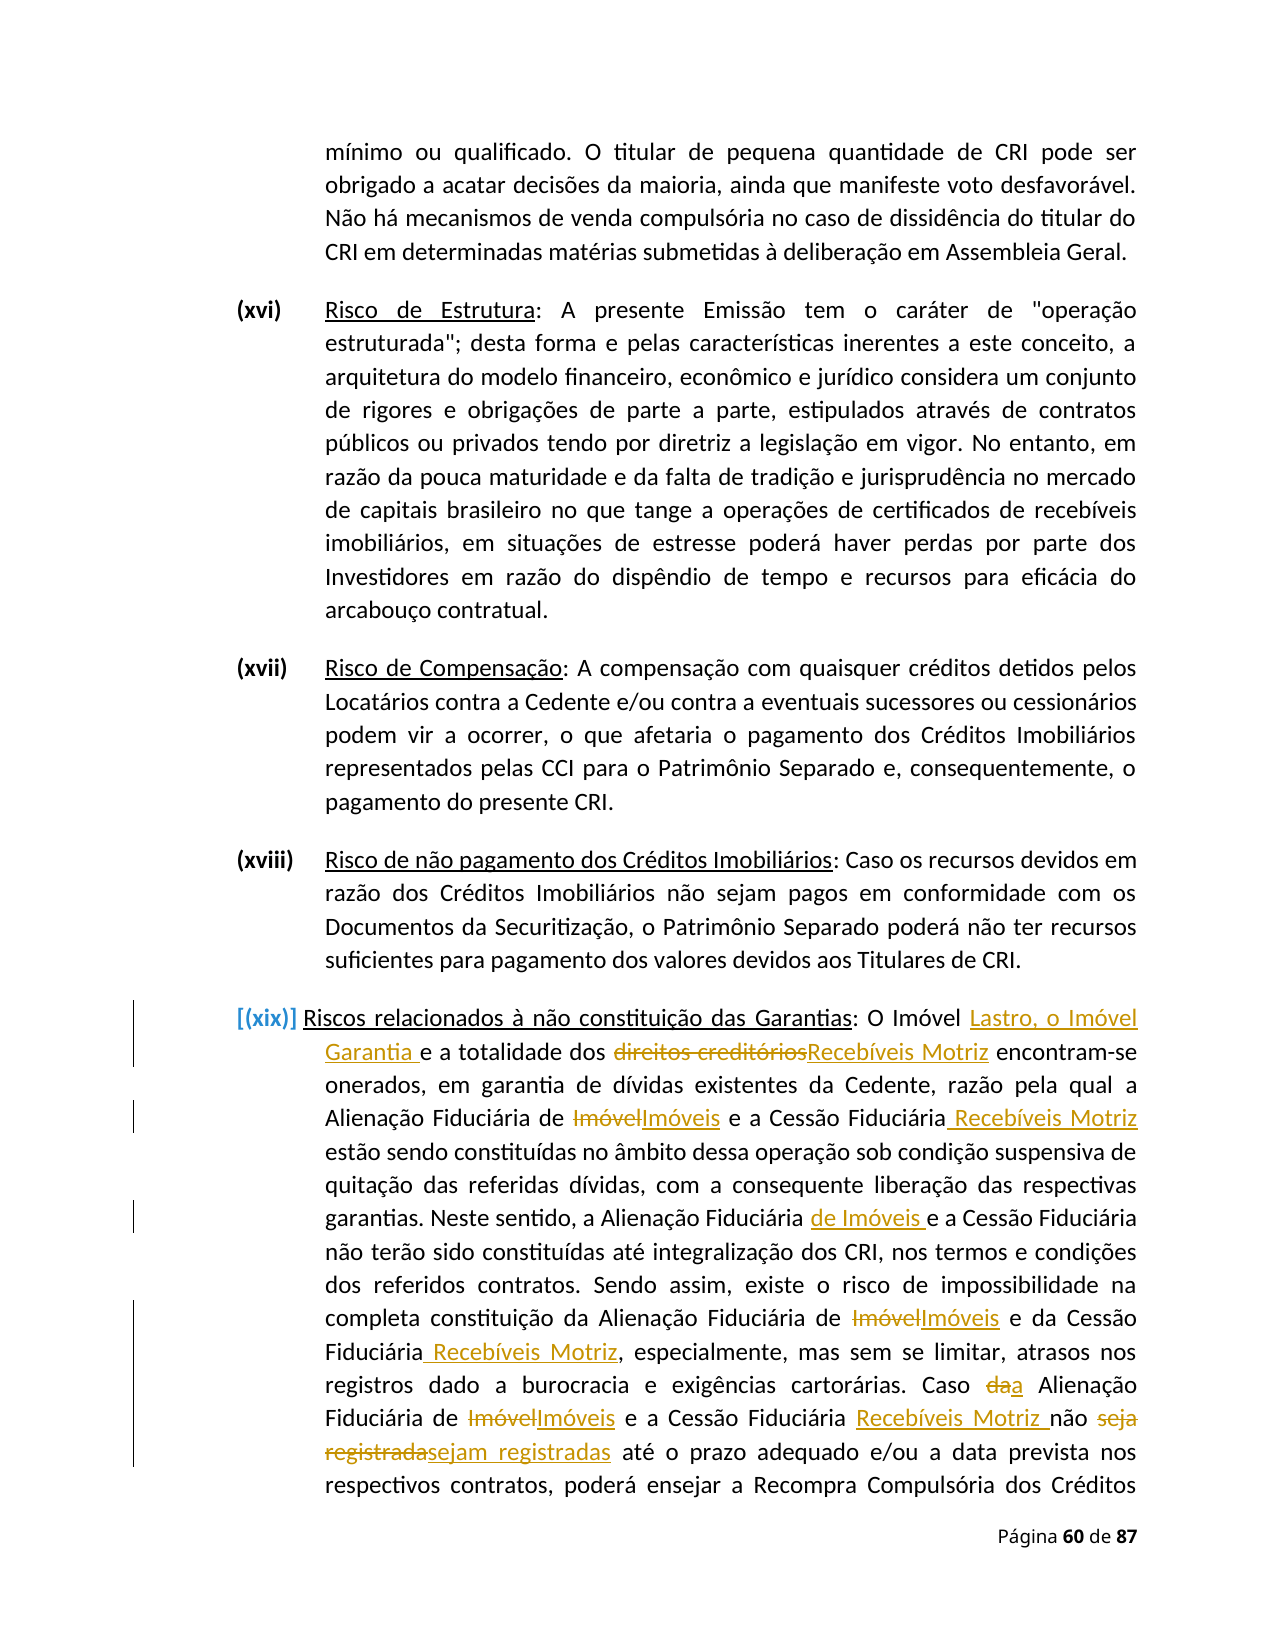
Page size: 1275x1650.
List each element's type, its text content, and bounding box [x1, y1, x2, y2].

list Risco de Compensação: A compensação com quaisquer créditos detidos pelos Locatários contra a Cedente e/ou contra a eventuais sucessores ou cessionários podem vir a ocorrer, o que afetaria o pagamento dos Créditos Imobiliários representados pelas CCI para o Patrimônio Separado e, consequentemente, o pagamento do presente CRI. [236, 650, 1137, 817]
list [236, 1000, 1137, 1500]
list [236, 133, 1137, 267]
list Risco de Estrutura: A presente Emissão tem o caráter de "operação estruturada"; desta forma e pelas características inerentes a este conceito, a arquitetura do modelo financeiro, econômico e jurídico considera um conjunto de rigores e obrigações de parte a parte, estipulados através de contratos públicos ou privados tendo por diretriz a legislação em vigor. No entanto, em razão da pouca maturidade e da falta de tradição e jurisprudência no mercado de capitais brasileiro no que tange a operações de certificados de recebíveis imobiliários, em situações de estresse poderá haver perdas por parte dos Investidores em razão do dispêndio de tempo e recursos para eficácia do arcabouço contratual. [236, 292, 1137, 625]
list Risco de não pagamento dos Créditos Imobiliários: Caso os recursos devidos em razão dos Créditos Imobiliários não sejam pagos em conformidade com os Documentos da Securitização, o Patrimônio Separado poderá não ter recursos suficientes para pagamento dos valores devidos aos Titulares de CRI. [236, 842, 1137, 975]
